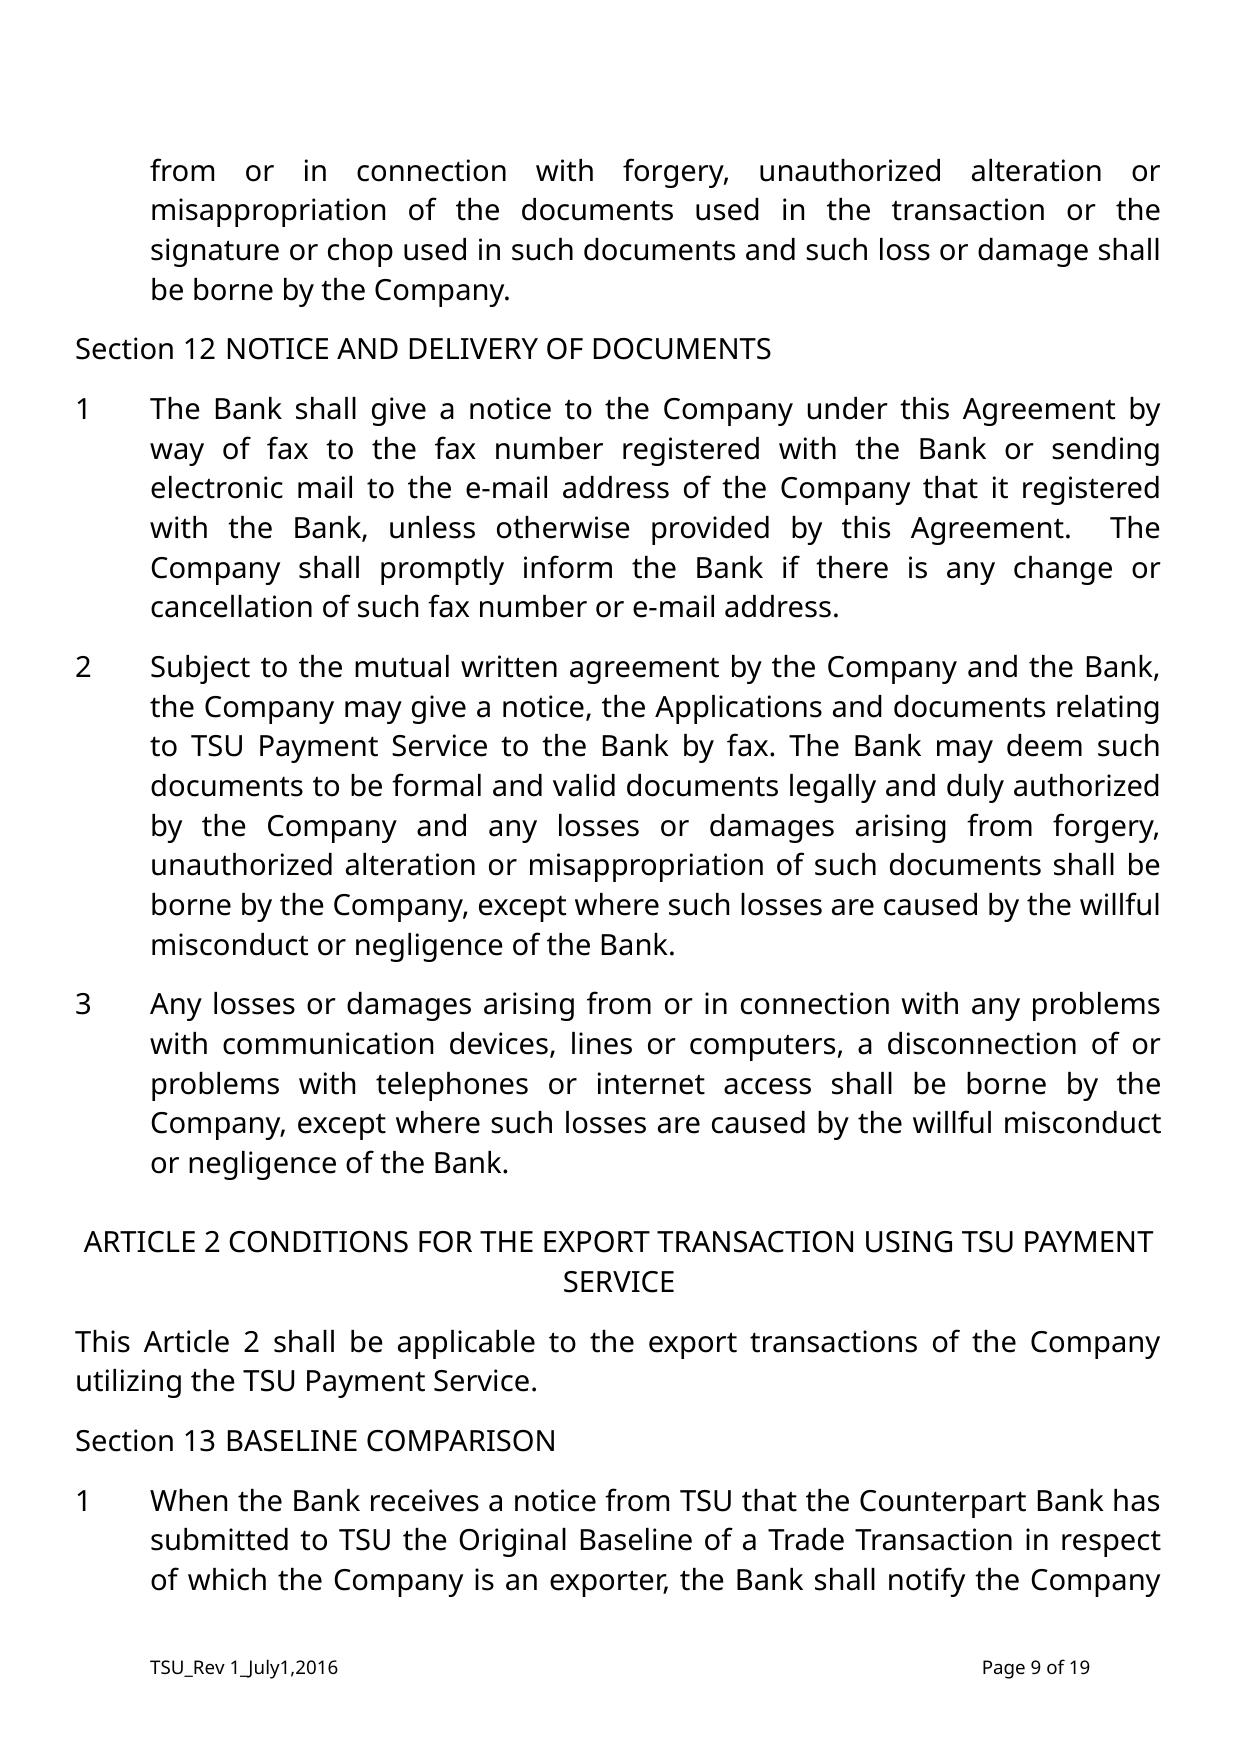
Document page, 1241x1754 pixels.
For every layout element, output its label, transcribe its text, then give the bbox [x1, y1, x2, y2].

text ARTICLE 2 CONDITIONS FOR THE EXPORT TRANSACTION USING TSU PAYMENT SERVICE [75, 1103, 1162, 1182]
text 2 Subject to the mutual written agreement by the Company and the Bank, the Company may give a notice, the Applications and documents relating to TSU Payment Service to the Bank by fax. The Bank may deem such documents to be formal and valid documents legally and duly authorized by the Company and any losses or damages arising from forgery, unauthorized alteration or misappropriation of such documents shall be borne by the Company, except where such losses are caused by the willful misconduct or negligence of the Bank. [75, 527, 1162, 845]
text 3 Any losses or damages arising from or in connection with any problems with communication devices, lines or computers, a disconnection of or problems with telephones or internet access shall be borne by the Company, except where such losses are caused by the willful misconduct or negligence of the Bank. [75, 864, 1162, 1063]
text Section 12 NOTICE AND DELIVERY OF DOCUMENTS [75, 209, 1162, 249]
text Section 13 BASELINE COMPARISON [75, 1301, 1162, 1341]
text This Article 2 shall be applicable to the export transactions of the Company utilizing the TSU Payment Service. [75, 1202, 1162, 1281]
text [150, 150, 1162, 190]
text 1 When the Bank receives a notice from TSU that the Counterpart Bank has submitted to TSU the Original Baseline of a Trade Transaction in respect of which the Company is an exporter, the Bank shall notify the Company without delay of such submission and the contents of the Original Baseline. [75, 1361, 1162, 1559]
text 1 The Bank shall give a notice to the Company under this Agreement by way of fax to the fax number registered with the Bank or sending electronic mail to the e-mail address of the Company that it registered with the Bank, unless otherwise provided by this Agreement. The Company shall promptly inform the Bank if there is any change or cancellation of such fax number or e-mail address. [75, 269, 1162, 507]
